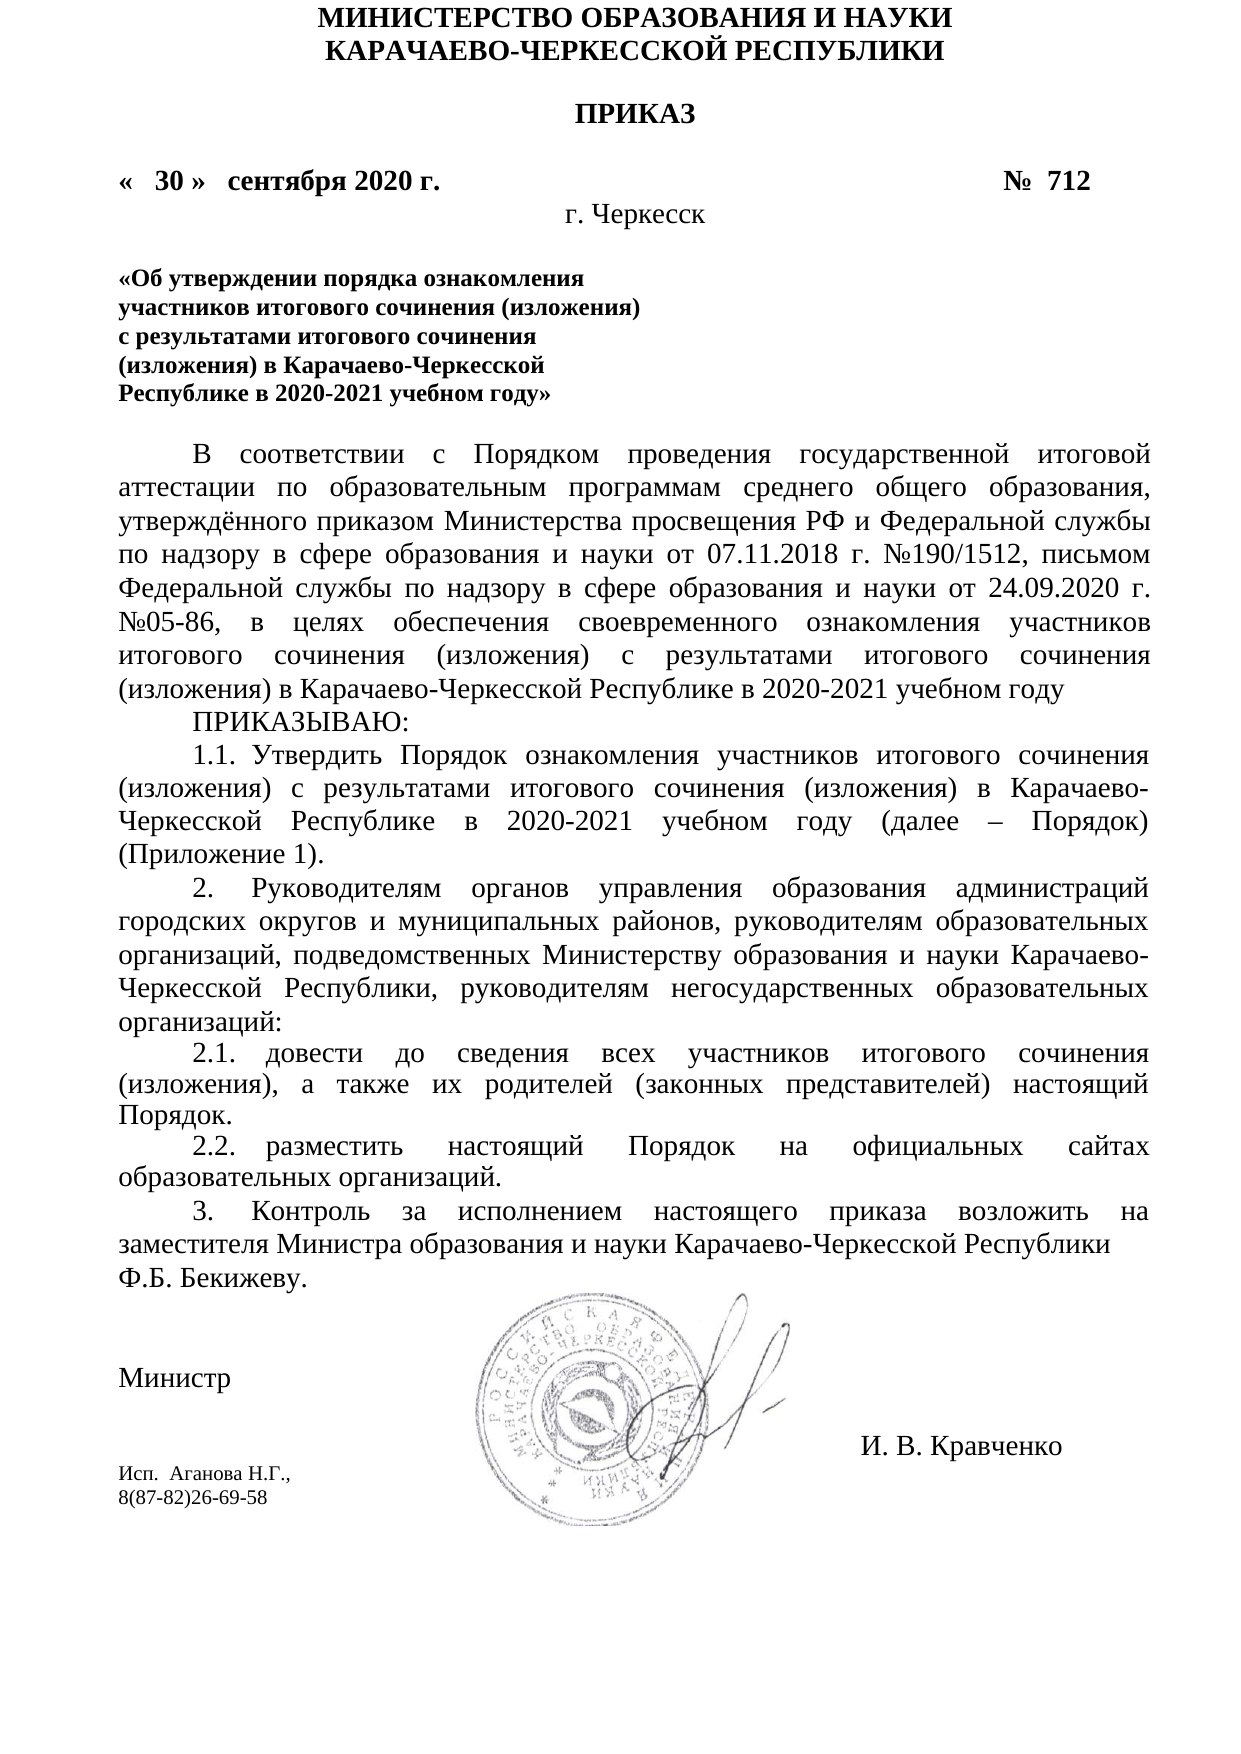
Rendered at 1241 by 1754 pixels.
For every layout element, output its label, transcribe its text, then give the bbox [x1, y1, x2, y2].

list Руководителям органов управления образования администраций городских округов и муниципальных районов, руководителям образовательных организаций, подведомственных Министерству образования и науки Карачаево-Черкесской Республики, руководителям негосударственных образовательных организаций: [118, 870, 1150, 1038]
table_header «Об утверждении порядка ознакомления участников итогового сочинения (изложения) с результатами итогового сочинения (изложения) в Карачаево-Черкесской Республике в 2020-2021 учебном году» [107, 264, 653, 407]
text Ф.Б. Бекижеву. [118, 1260, 1150, 1293]
list довести до сведения всех участников итогового сочинения (изложения), а также их родителей (законных представителей) настоящий Порядок. [118, 1038, 1150, 1131]
picture [475, 1394, 790, 1428]
text 8(87-82)26-69-58 [118, 1485, 1152, 1509]
picture [475, 1509, 790, 1526]
text г. Черкесск [118, 196, 1152, 230]
list разместить настоящий Порядок на официальных сайтах образовательных организаций. [118, 1131, 1150, 1193]
text МИНИСТЕРСТВО ОБРАЗОВАНИЯ И НАУКИ [118, 0, 1152, 33]
list Утвердить Порядок ознакомления участников итогового сочинения (изложения) с результатами итогового сочинения (изложения) в Карачаево-Черкесской Республике в 2020-2021 учебном году (далее – Порядок) (Приложение 1). [118, 738, 1150, 870]
list Контроль за исполнением настоящего приказа возложить на заместителя Министра образования и науки Карачаево-Черкесской Республики [118, 1193, 1150, 1260]
text Исп. Аганова Н.Г., [118, 1461, 1152, 1485]
text И. В. Кравченко [118, 1428, 1150, 1461]
text В соответствии с Порядком проведения государственной итоговой аттестации по образовательным программам среднего общего образования, утверждённого приказом Министерства просвещения РФ и Федеральной службы по надзору в сфере образования и науки от 07.11.2018 г. №190/1512, письмом Федеральной службы по надзору в сфере образования и науки от 24.09.2020 г. №05-86, в целях обеспечения своевременного ознакомления участников итогового сочинения (изложения) с результатами итогового сочинения (изложения) в Карачаево-Черкесской Республике в 2020-2021 учебном году [118, 436, 1152, 704]
text « 30 » сентября 2020 г. № 712 [118, 163, 1152, 196]
text КАРАЧАЕВО-ЧЕРКЕССКОЙ РЕСПУБЛИКИ [118, 33, 1152, 67]
text Министр [118, 1361, 1150, 1394]
text ПРИКАЗ [118, 96, 1152, 129]
picture [475, 1293, 790, 1361]
list ПРИКАЗЫВАЮ: [118, 704, 1152, 738]
